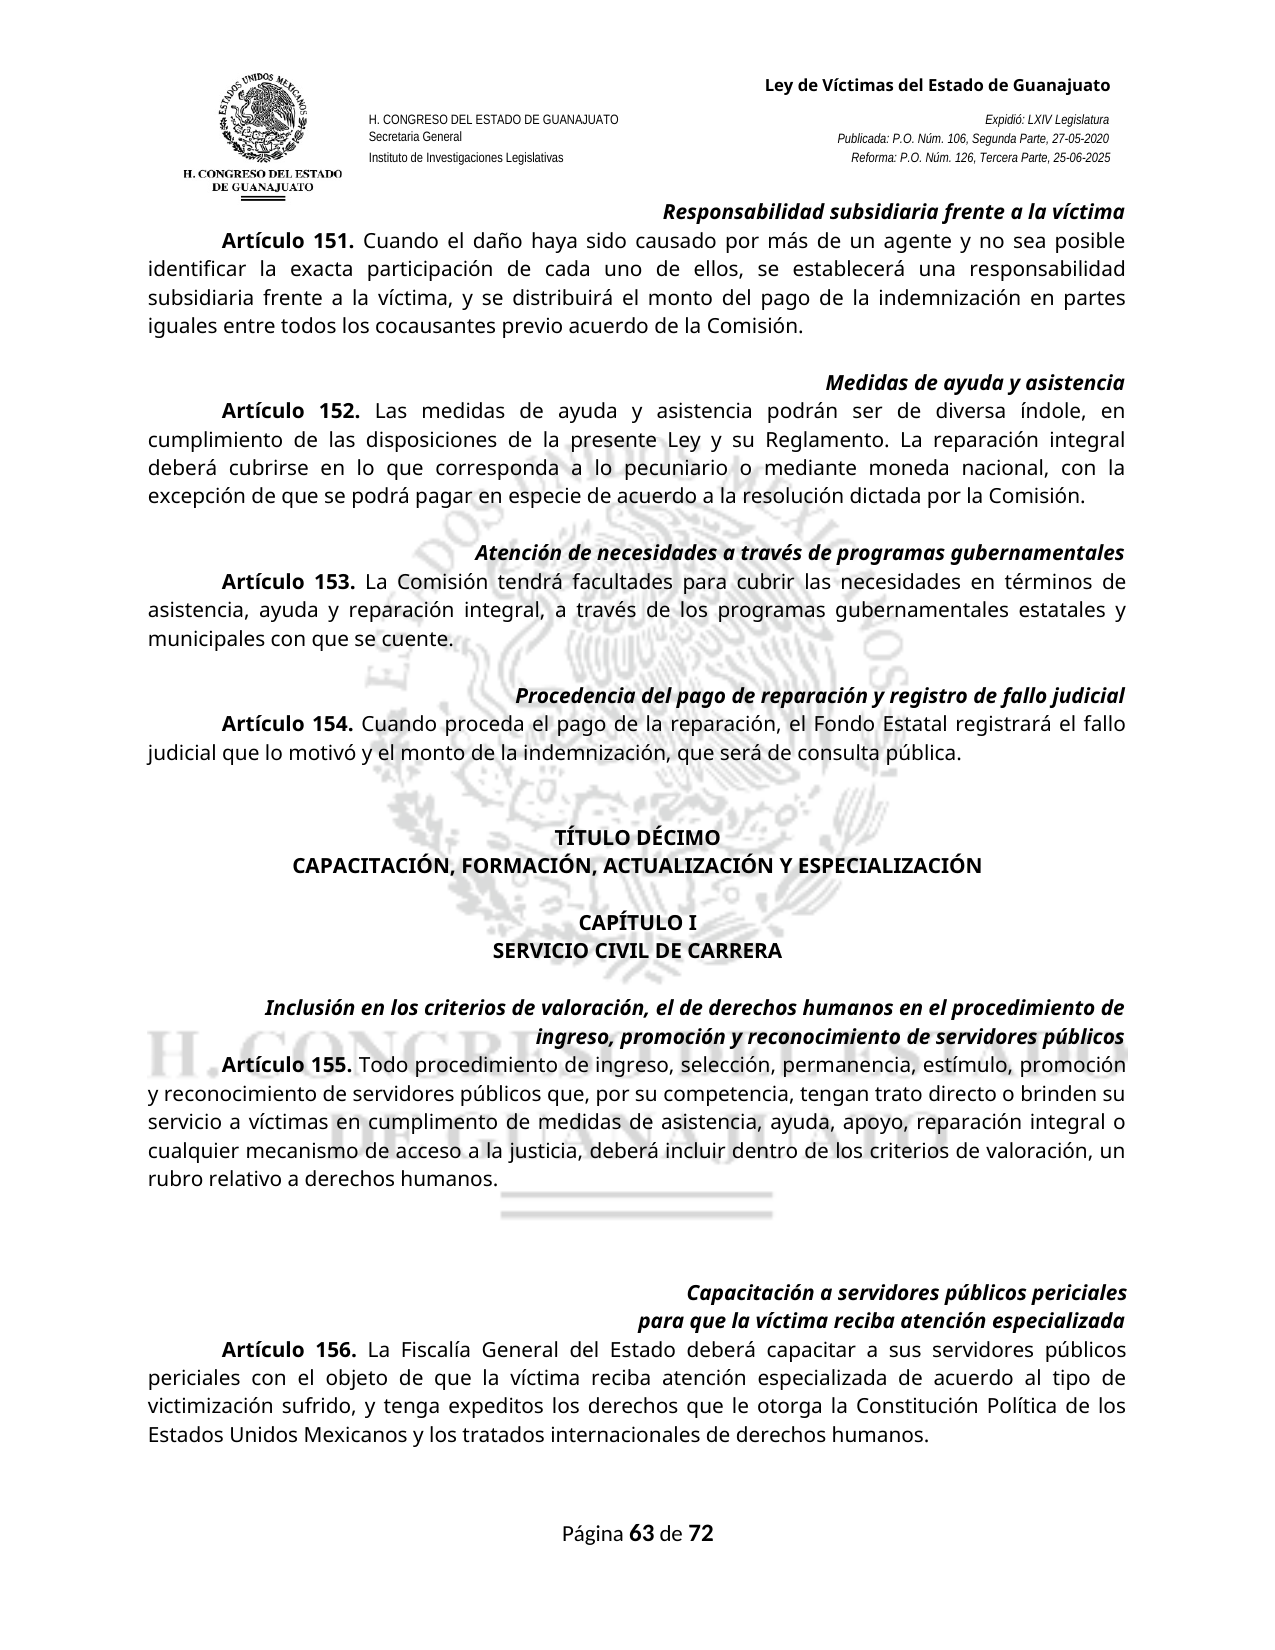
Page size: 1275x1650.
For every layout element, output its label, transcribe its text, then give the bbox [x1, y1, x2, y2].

text Artículo 152. Las medidas de ayuda y asistencia podrán ser de diversa índole, en cumplimiento de las disposiciones de la presente Ley y su Reglamento. La reparación integral deberá cubrirse en lo que corresponda a lo pecuniario o mediante moneda nacional, con la excepción de que se podrá pagar en especie de acuerdo a la resolución dictada por la Comisión. [148, 396, 1127, 510]
text Artículo 151. Cuando el daño haya sido causado por más de un agente y no sea posible identificar la exacta participación de cada uno de ellos, se establecerá una responsabilidad subsidiaria frente a la víctima, y se distribuirá el monto del pago de la indemnización en partes iguales entre todos los cocausantes previo acuerdo de la Comisión. [148, 226, 1127, 339]
text Medidas de ayuda y asistencia [148, 368, 1127, 396]
text TÍTULO DÉCIMO [148, 823, 1127, 851]
text Artículo 155. Todo procedimiento de ingreso, selección, permanencia, estímulo, promoción y reconocimiento de servidores públicos que, por su competencia, tengan trato directo o brinden su servicio a víctimas en cumplimento de medidas de asistencia, ayuda, apoyo, reparación integral o cualquier mecanismo de acceso a la justicia, deberá incluir dentro de los criterios de valoración, un rubro relativo a derechos humanos. [148, 1050, 1127, 1193]
picture [183, 73, 342, 197]
text Artículo 153. La Comisión tendrá facultades para cubrir las necesidades en términos de asistencia, ayuda y reparación integral, a través de los programas gubernamentales estatales y municipales con que se cuente. [148, 567, 1127, 652]
text Inclusión en los criterios de valoración, el de derechos humanos en el procedimiento de ingreso, promoción y reconocimiento de servidores públicos [148, 993, 1127, 1050]
text para que la víctima reciba atención especializada [148, 1306, 1127, 1335]
text Atención de necesidades a través de programas gubernamentales [148, 538, 1127, 567]
text Capacitación a servidores públicos periciales [148, 1278, 1127, 1306]
text Artículo 156. La Fiscalía General del Estado deberá capacitar a sus servidores públicos periciales con el objeto de que la víctima reciba atención especializada de acuerdo al tipo de victimización sufrido, y tenga expeditos los derechos que le otorga la Constitución Política de los Estados Unidos Mexicanos y los tratados internacionales de derechos humanos. [148, 1335, 1127, 1448]
text Responsabilidad subsidiaria frente a la víctima [148, 197, 1127, 226]
text Procedencia del pago de reparación y registro de fallo judicial [148, 681, 1127, 709]
text CAPÍTULO I [148, 908, 1127, 937]
text Artículo 154. Cuando proceda el pago de la reparación, el Fondo Estatal registrará el fallo judicial que lo motivó y el monto de la indemnización, que será de consulta pública. [148, 709, 1127, 766]
text SERVICIO CIVIL DE CARRERA [148, 937, 1127, 965]
text CAPACITACIÓN, FORMACIÓN, ACTUALIZACIÓN Y ESPECIALIZACIÓN [148, 851, 1127, 880]
